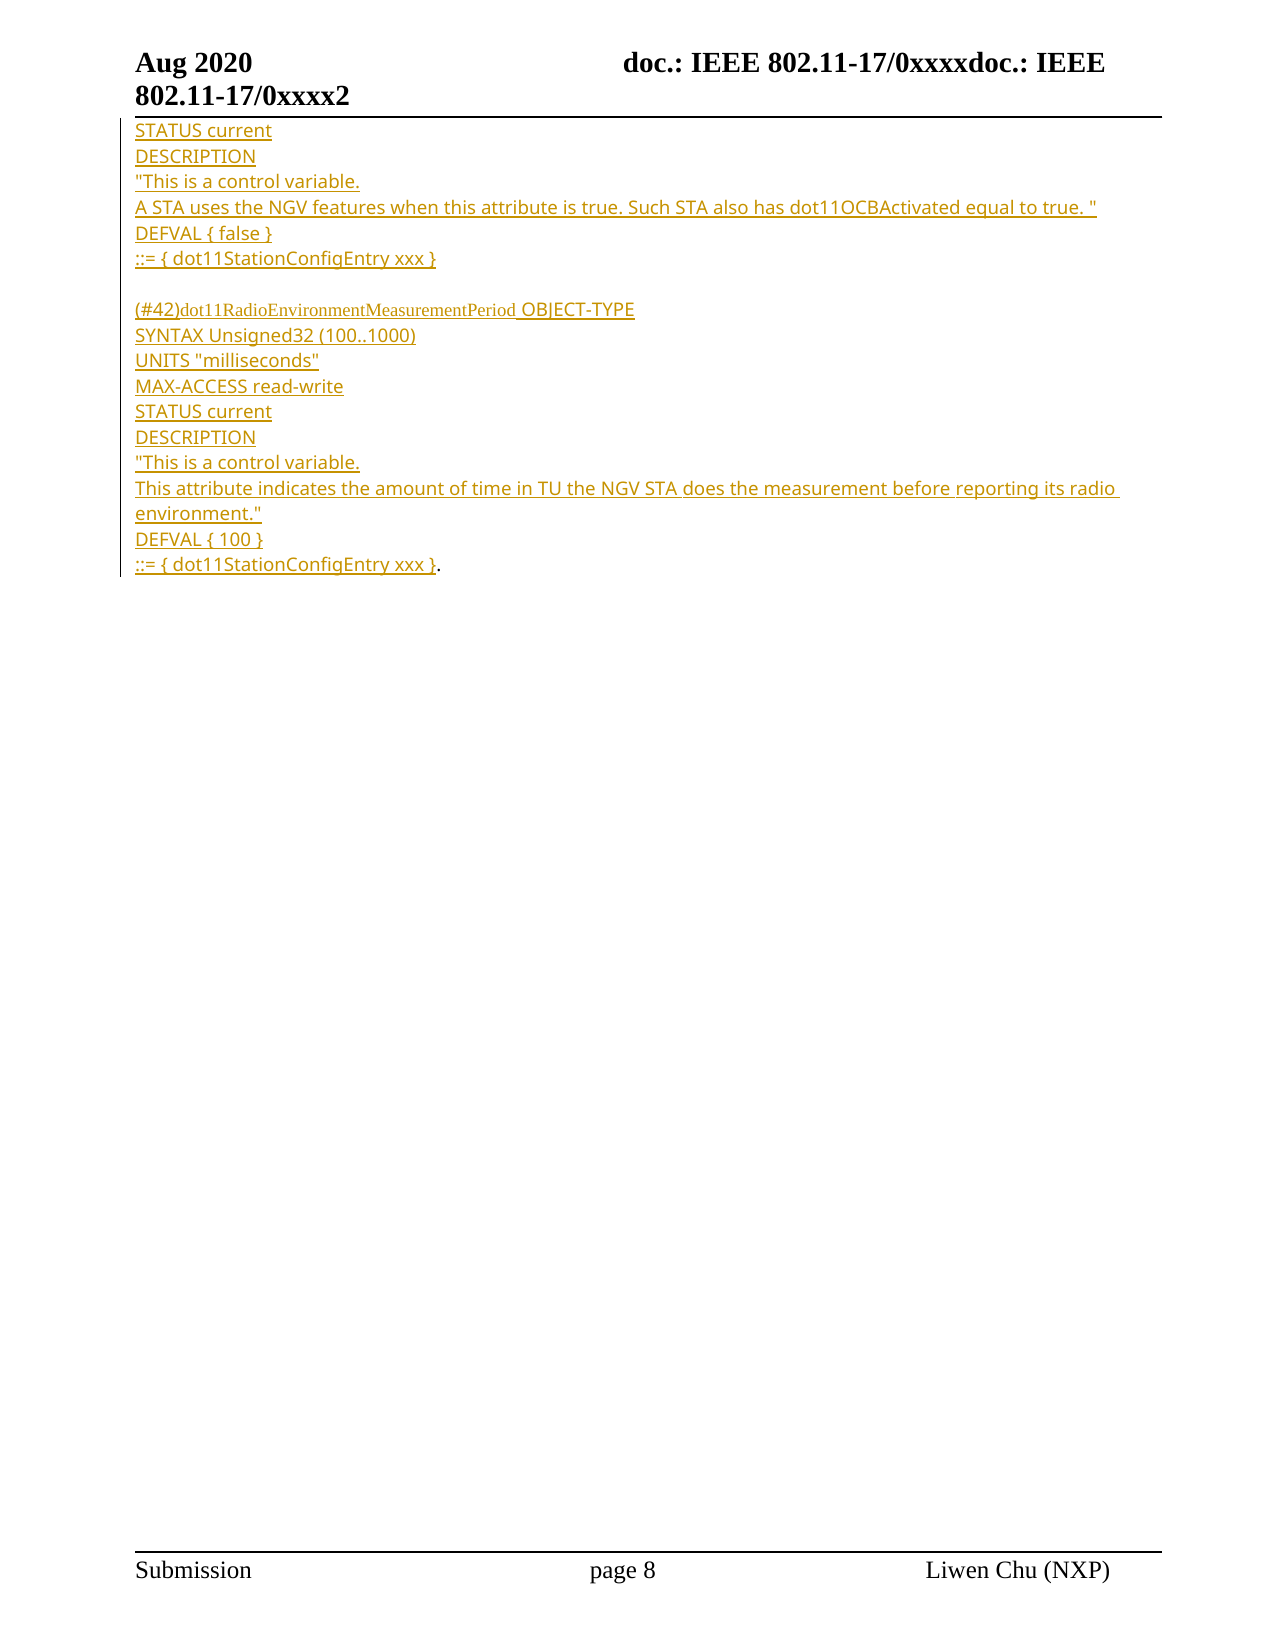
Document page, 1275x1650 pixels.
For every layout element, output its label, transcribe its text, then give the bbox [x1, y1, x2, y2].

text . [135, 552, 1162, 577]
